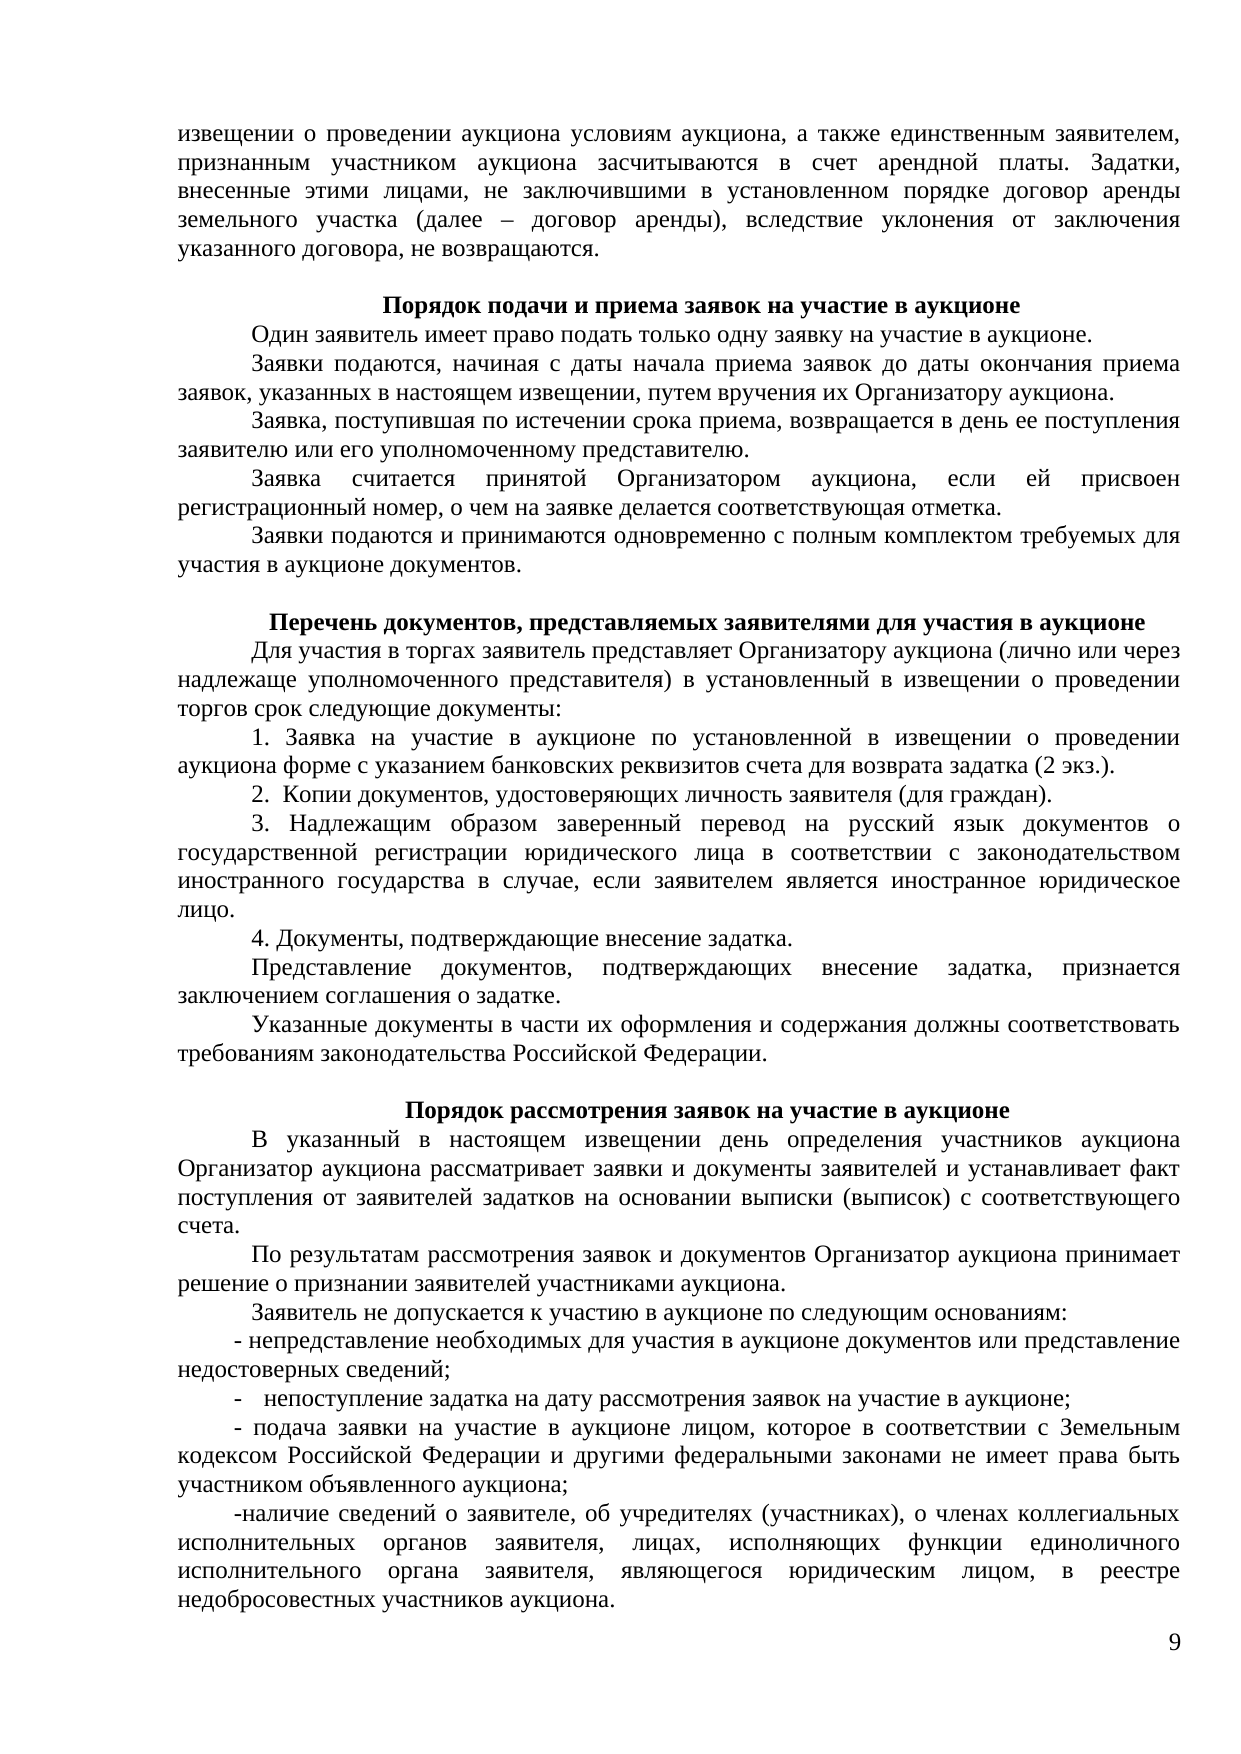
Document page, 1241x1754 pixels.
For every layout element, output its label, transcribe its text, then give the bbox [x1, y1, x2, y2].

text - подача заявки на участие в аукционе лицом, которое в соответствии с Земельным кодексом Российской Федерации и другими федеральными законами не имеет права быть участником объявленного аукциона; [177, 1412, 1181, 1498]
text -наличие сведений о заявителе, об учредителях (участниках), о членах коллегиальных исполнительных органов заявителя, лицах, исполняющих функции единоличного исполнительного органа заявителя, являющегося юридическим лицом, в реестре недобросовестных участников аукциона. [177, 1498, 1181, 1613]
text Представление документов, подтверждающих внесение задатка, признается заключением соглашения о задатке. [177, 952, 1181, 1009]
text Заявки подаются и принимаются одновременно с полным комплектом требуемых для участия в аукционе документов. [177, 521, 1181, 578]
text Порядок рассмотрения заявок на участие в аукционе [177, 1096, 1181, 1124]
text Для участия в торгах заявитель представляет Организатору аукциона (лично или через надлежаще уполномоченного представителя) в установленный в извещении о проведении торгов срок следующие документы: [177, 636, 1181, 722]
text Указанные документы в части их оформления и содержания должны соответствовать требованиям законодательства Российской Федерации. [177, 1009, 1181, 1067]
text Перечень документов, представляемых заявителями для участия в аукционе [177, 607, 1181, 636]
text 4. Документы, подтверждающие внесение задатка. [177, 923, 1181, 952]
text Заявитель не допускается к участию в аукционе по следующим основаниям: [177, 1297, 1181, 1326]
text 1. Заявка на участие в аукционе по установленной в извещении о проведении аукциона форме с указанием банковских реквизитов счета для возврата задатка (2 экз.). [177, 722, 1181, 779]
text Один заявитель имеет право подать только одну заявку на участие в аукционе. [177, 319, 1181, 348]
text Заявка, поступившая по истечении срока приема, возвращается в день ее поступления заявителю или его уполномоченному представителю. [177, 406, 1181, 463]
text Заявка считается принятой Организатором аукциона, если ей присвоен регистрационный номер, о чем на заявке делается соответствующая отметка. [177, 463, 1181, 521]
text 3. Надлежащим образом заверенный перевод на русский язык документов о государственной регистрации юридического лица в соответствии с законодательством иностранного государства в случае, если заявителем является иностранное юридическое лицо. [177, 808, 1181, 923]
text 2. Копии документов, удостоверяющих личность заявителя (для граждан). [177, 779, 1181, 808]
text - непредставление необходимых для участия в аукционе документов или представление недостоверных сведений; [177, 1326, 1181, 1383]
text Порядок подачи и приема заявок на участие в аукционе [177, 291, 1181, 319]
text По результатам рассмотрения заявок и документов Организатор аукциона принимает решение о признании заявителей участниками аукциона. [177, 1239, 1181, 1297]
text Заявки подаются, начиная с даты начала приема заявок до даты окончания приема заявок, указанных в настоящем извещении, путем вручения их Организатору аукциона. [177, 348, 1181, 406]
text - непоступление задатка на дату рассмотрения заявок на участие в аукционе; [177, 1383, 1181, 1412]
text В указанный в настоящем извещении день определения участников аукциона Организатор аукциона рассматривает заявки и документы заявителей и устанавливает факт поступления от заявителей задатков на основании выписки (выписок) с соответствующего счета. [177, 1124, 1181, 1239]
